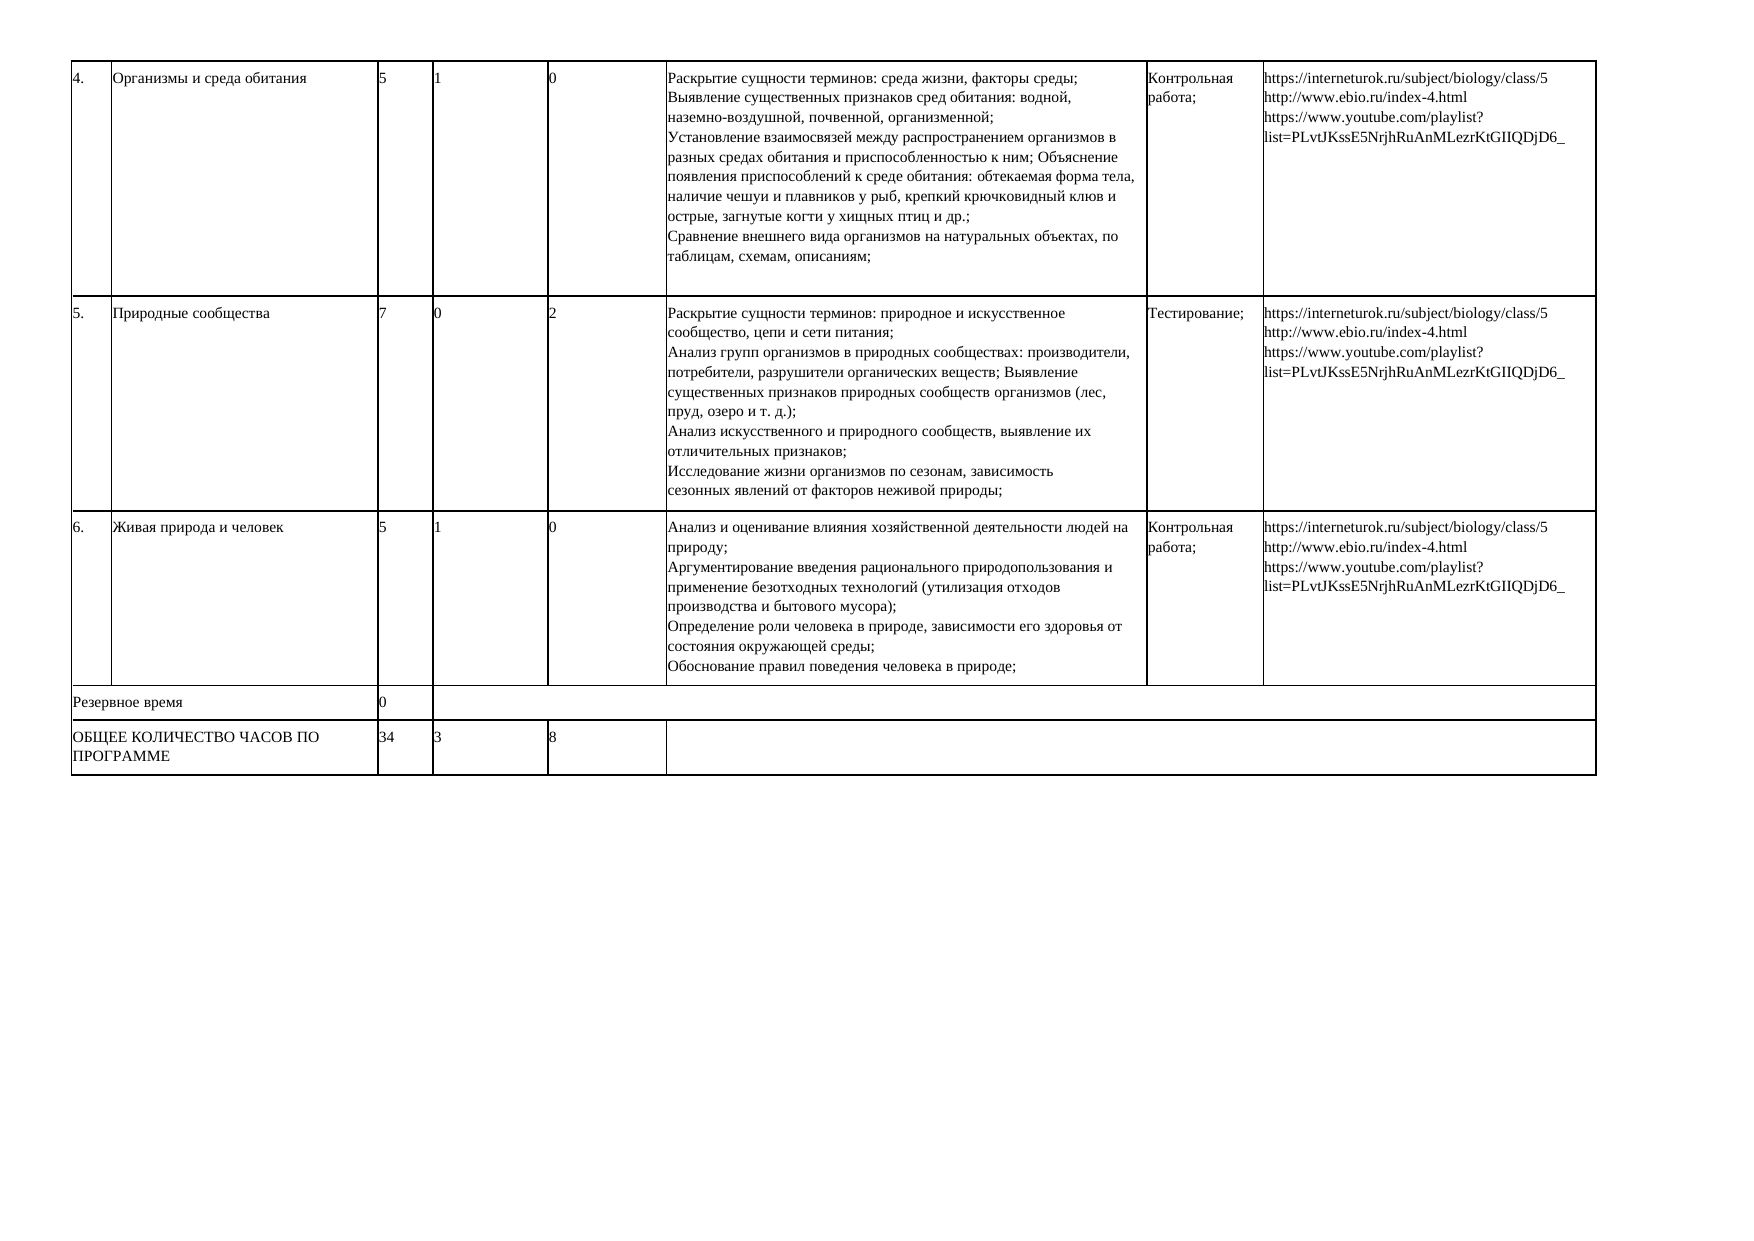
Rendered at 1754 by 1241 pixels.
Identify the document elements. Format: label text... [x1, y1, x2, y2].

table_cell Контрольная работа; [1148, 512, 1263, 685]
table_cell 8 [549, 721, 666, 774]
table_cell 1 [434, 512, 547, 685]
table_cell Природные сообщества [112, 297, 377, 510]
table_cell Тестирование; [1148, 297, 1263, 510]
table_header 5 [379, 62, 432, 295]
table_cell Раскрытие сущности терминов: природное и искусственное сообщество, цепи и сети питания; Анализ групп организмов в природных сообществах: производители, потребители, разрушители органических веществ; Выявление существенных признаков природных сообществ организмов (лес, пруд, озеро и т. д.); Анализ искусственного и природного сообществ, выявление их отличительных признаков; Исследование жизни организмов по сезонам, зависимость сезонных явлений от факторов неживой природы; [667, 297, 1146, 510]
table_cell ОБЩЕЕ КОЛИЧЕСТВО ЧАСОВ ПО ПРОГРАММЕ [72, 720, 377, 774]
table_cell 0 [434, 297, 547, 510]
table_cell 34 [379, 721, 432, 774]
table_header Раскрытие сущности терминов: среда жизни, факторы среды; Выявление существенных признаков сред обитания: водной, наземно-воздушной, почвенной, организменной; Установление взаимосвязей между распространением организмов в разных средах обитания и приспособленностью к ним; Объяснение появления приспособлений к среде обитания: обтекаемая форма тела, наличие чешуи и плавников у рыб, крепкий крючковидный клюв и острые, загнутые когти у хищных птиц и др.; Сравнение внешнего вида организмов на натуральных объектах, по таблицам, схемам, описаниям; [667, 62, 1146, 295]
table_header Организмы и среда обитания [112, 62, 377, 295]
table_cell [434, 686, 1595, 719]
table_header https://interneturok.ru/subject/biology/class/5 http://www.ebio.ru/index-4.html https://www.youtube.com/playlist? list=PLvtJKssE5NrjhRuAnMLezrKtGIIQDjD6_ [1264, 62, 1595, 295]
table_header Контрольная работа; [1148, 62, 1263, 295]
table_cell Анализ и оценивание влияния хозяйственной деятельности людей на природу; Аргументирование введения рационального природопользования и применение безотходных технологий (утилизация отходов производства и бытового мусора); Определение роли человека в природе, зависимости его здоровья от состояния окружающей среды; Обоснование правил поведения человека в природе; [667, 512, 1146, 685]
table_cell 5. [72, 296, 111, 510]
table_cell [667, 721, 1595, 774]
table_header 1 [434, 62, 547, 295]
table_cell 3 [434, 721, 547, 774]
table_cell Живая природа и человек [112, 512, 377, 685]
table_header 4. [72, 62, 111, 295]
table_cell 0 [379, 686, 432, 719]
table_cell Резервное время [72, 686, 377, 719]
table_cell 7 [379, 297, 432, 510]
table_cell 0 [549, 512, 666, 685]
table_header 0 [549, 62, 666, 295]
table_cell 2 [549, 297, 666, 510]
table_cell 5 [379, 512, 432, 685]
table_cell 6. [72, 511, 111, 685]
